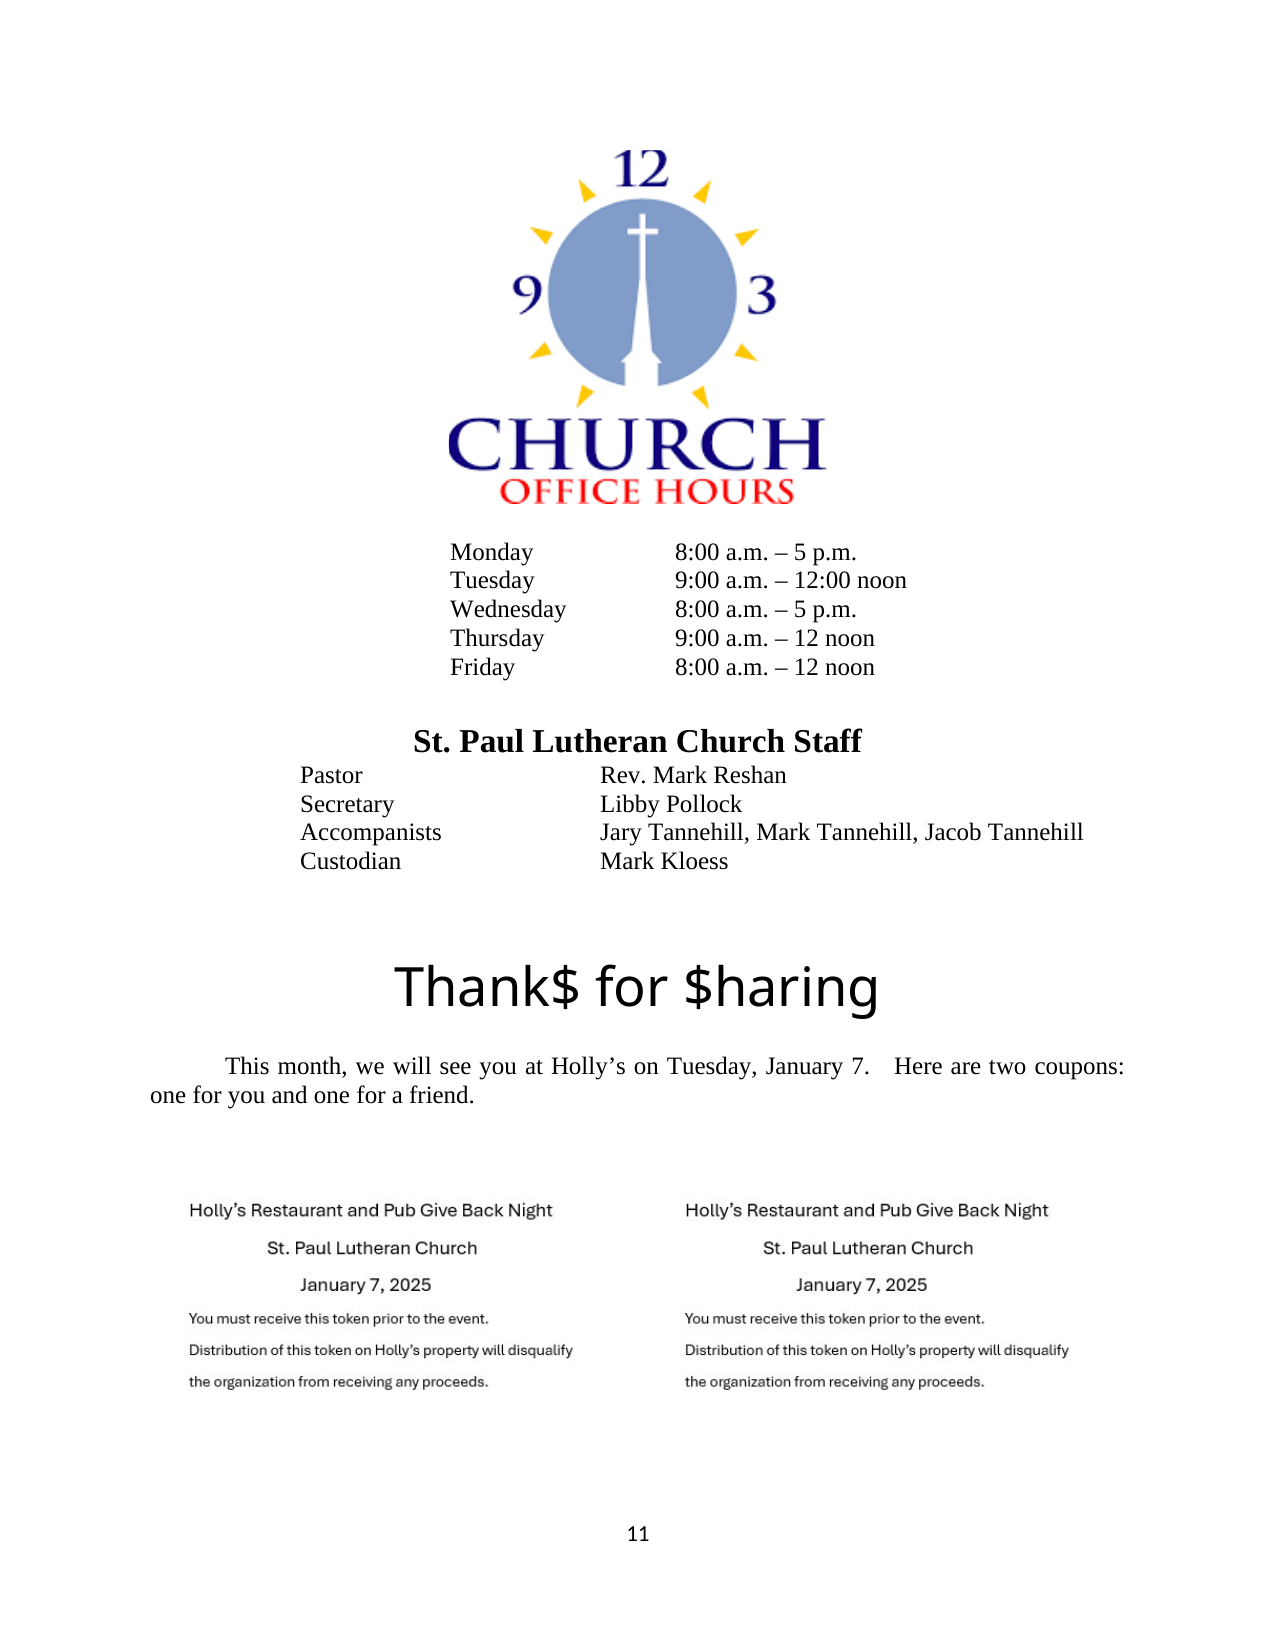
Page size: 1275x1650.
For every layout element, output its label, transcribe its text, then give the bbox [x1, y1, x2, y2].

text Pastor Rev. Mark Reshan [150, 760, 1125, 789]
text Wednesday 8:00 a.m. – 5 p.m. [150, 594, 1125, 623]
text Thursday 9:00 a.m. – 12 noon [150, 623, 1125, 652]
text Thank$ for $haring [150, 949, 1125, 1022]
text Custodian Mark Kloess [150, 846, 1125, 875]
picture [448, 150, 827, 504]
text Tuesday 9:00 a.m. – 12:00 noon [150, 565, 1125, 594]
text Friday 8:00 a.m. – 12 noon [150, 652, 1125, 680]
picture [150, 1166, 609, 1436]
text Accompanists Jary Tannehill, Mark Tannehill, Jacob Tannehill [150, 817, 1125, 846]
text St. Paul Lutheran Church Staff [150, 722, 1125, 760]
picture [646, 1166, 1105, 1436]
text Secretary Libby Pollock [150, 789, 1125, 817]
text Monday 8:00 a.m. – 5 p.m. [150, 537, 1125, 565]
text This month, we will see you at Holly’s on Tuesday, January 7. Here are two coupons: one for you and one for a friend. [150, 1051, 1125, 1109]
